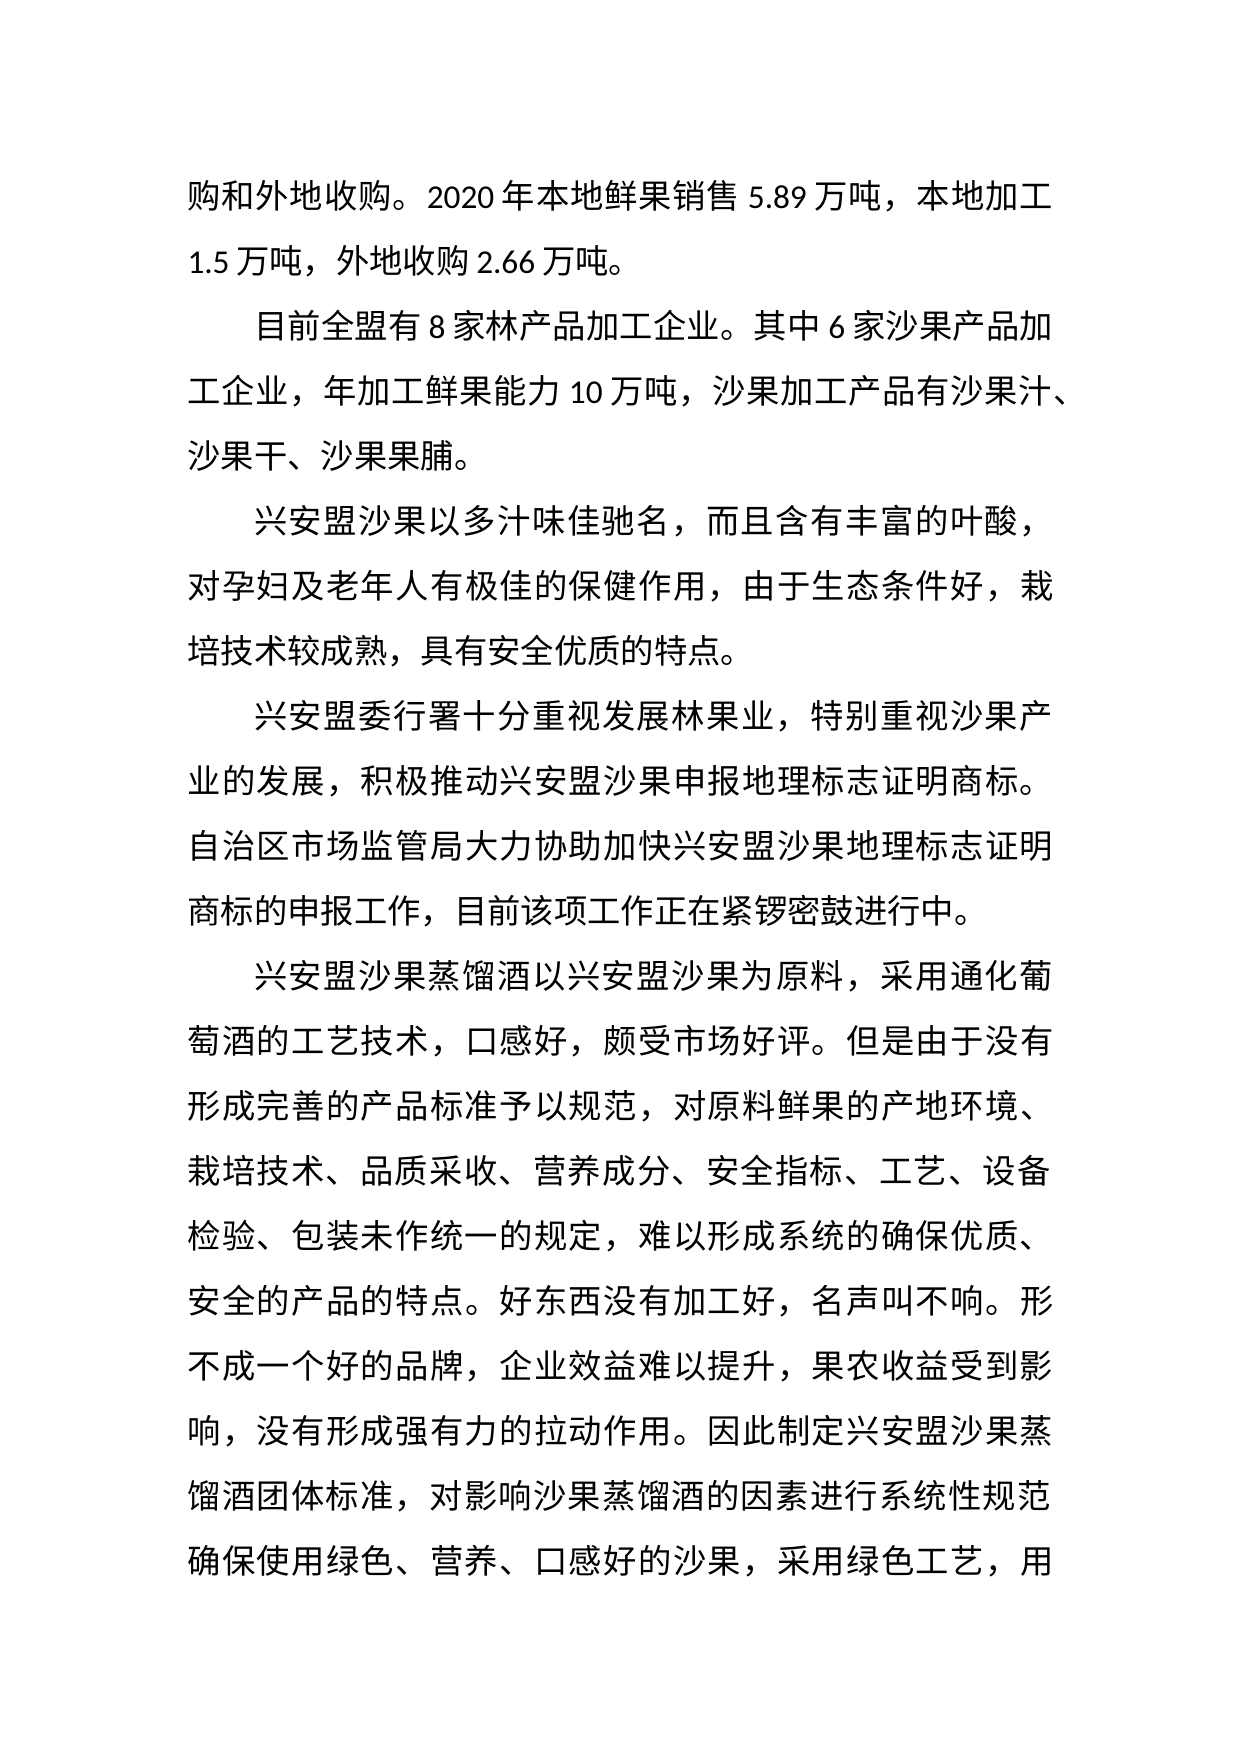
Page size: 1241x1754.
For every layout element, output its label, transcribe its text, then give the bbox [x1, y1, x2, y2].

text 兴安盟委行署十分重视发展林果业，特别重视沙果产业的发展，积极推动兴安盟沙果申报地理标志证明商标。自治区市场监管局大力协助加快兴安盟沙果地理标志证明商标的申报工作，目前该项工作正在紧锣密鼓进行中。 [187, 682, 1053, 942]
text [187, 162, 1053, 292]
text 目前全盟有8家林产品加工企业。其中6家沙果产品加工企业，年加工鲜果能力10万吨，沙果加工产品有沙果汁、沙果干、沙果果脯。 [187, 292, 1053, 487]
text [187, 942, 1053, 1592]
text 兴安盟沙果以多汁味佳驰名，而且含有丰富的叶酸，对孕妇及老年人有极佳的保健作用，由于生态条件好，栽培技术较成熟，具有安全优质的特点。 [187, 487, 1053, 682]
